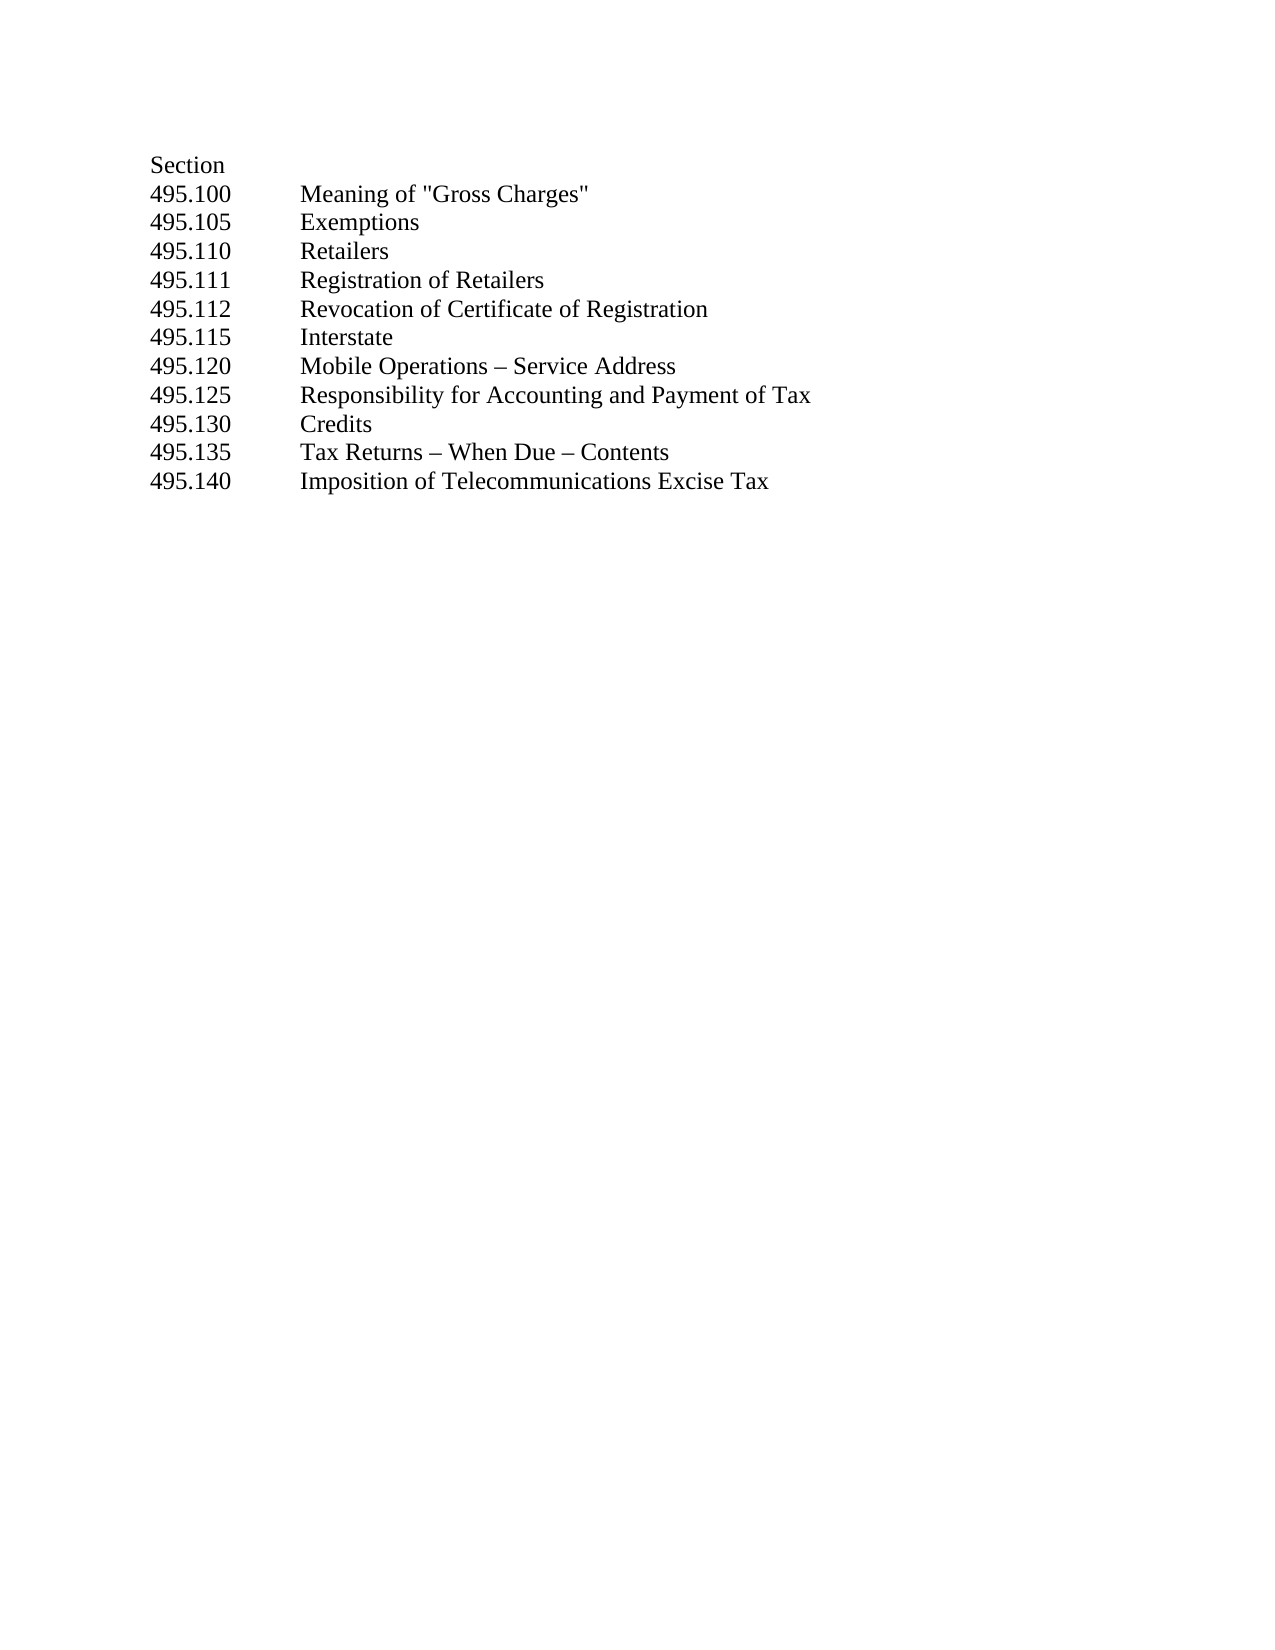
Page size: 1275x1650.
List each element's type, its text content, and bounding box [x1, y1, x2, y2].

text 495.105 Exemptions [150, 207, 1125, 236]
text 495.112 Revocation of Certificate of Registration [150, 294, 1125, 322]
text 495.120 Mobile Operations – Service Address [150, 351, 1125, 380]
text 495.130 Credits [150, 409, 1125, 437]
text 495.135 Tax Returns – When Due – Contents [150, 437, 1125, 466]
text Section [150, 150, 1125, 179]
text 495.125 Responsibility for Accounting and Payment of Tax [150, 380, 1125, 409]
text 495.140 Imposition of Telecommunications Excise Tax [150, 466, 1125, 495]
text 495.110 Retailers [150, 236, 1125, 265]
text 495.115 Interstate [150, 322, 1125, 351]
text 495.111 Registration of Retailers [150, 265, 1125, 294]
text 495.100 Meaning of "Gross Charges" [150, 179, 1125, 207]
